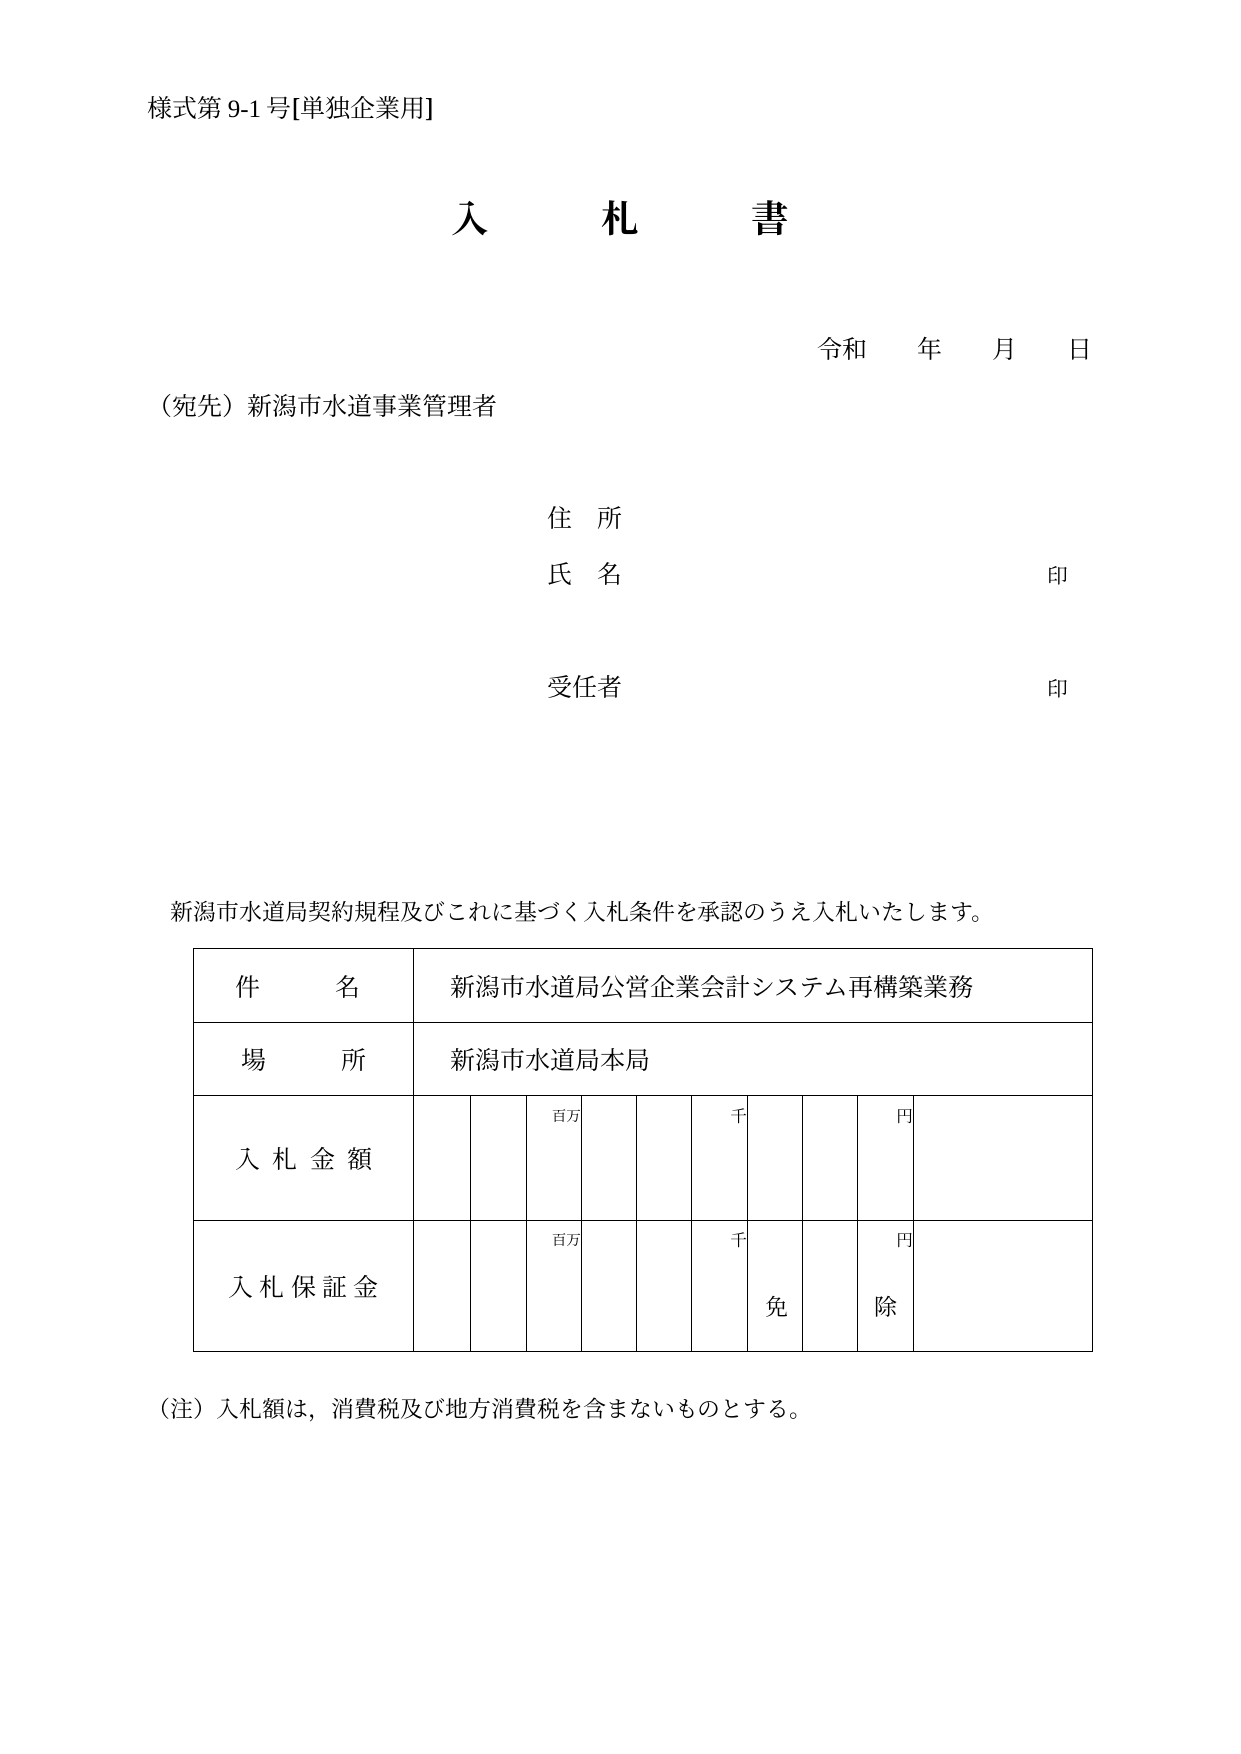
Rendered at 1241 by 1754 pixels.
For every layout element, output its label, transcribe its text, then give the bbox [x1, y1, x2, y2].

table_cell 免 [748, 1258, 802, 1351]
table_cell [803, 1258, 857, 1351]
table_cell 百万 [527, 1096, 581, 1134]
table_cell [637, 1221, 691, 1258]
table_cell [637, 1096, 691, 1134]
table_cell [582, 1134, 636, 1220]
table_cell [414, 1134, 470, 1220]
table_cell [858, 1134, 913, 1220]
table_cell [527, 1258, 581, 1351]
table_cell [582, 1221, 636, 1258]
table_cell 入札金額 [194, 1096, 413, 1220]
text 入 札 書 [148, 179, 1092, 254]
table_cell 千 [692, 1096, 747, 1134]
text 新潟市水道局契約規程及びこれに基づく入札条件を承認のうえ入札いたします。 [148, 892, 1092, 929]
table_cell [914, 1221, 1092, 1351]
table_cell [414, 1258, 470, 1351]
table_cell [582, 1096, 636, 1134]
table_cell [748, 1221, 802, 1258]
text 令和 年 月 日 [148, 329, 1092, 367]
table_cell [471, 1134, 526, 1220]
table_cell 円 [858, 1221, 913, 1258]
text 受任者 印 [548, 667, 1092, 704]
table_cell [637, 1134, 691, 1220]
table_cell [803, 1221, 857, 1258]
table_cell 百万 [527, 1221, 581, 1258]
table_cell 円 [858, 1096, 913, 1134]
table_cell [414, 1221, 470, 1258]
table_cell [692, 1258, 747, 1351]
table_cell [914, 1096, 1092, 1220]
table_cell [748, 1134, 802, 1220]
table_cell [803, 1096, 857, 1134]
table_cell [748, 1096, 802, 1134]
text 住 所 [548, 498, 1092, 535]
table_cell [582, 1258, 636, 1351]
table_cell [471, 1258, 526, 1351]
table_cell 除 [858, 1258, 913, 1351]
table_cell [527, 1134, 581, 1220]
table_cell 場 所 [194, 1023, 413, 1095]
text （注）入札額は，消費税及び地方消費税を含まないものとする。 [148, 1389, 1092, 1427]
table_cell [414, 1096, 470, 1134]
table_cell [471, 1221, 526, 1258]
text 氏 名 印 [548, 554, 1092, 592]
table_header 新潟市水道局公営企業会計システム再構築業務 [414, 949, 1092, 1022]
table_cell [471, 1096, 526, 1134]
table_header 件 名 [194, 949, 413, 1022]
table_cell [637, 1258, 691, 1351]
text （宛先）新潟市水道事業管理者 [148, 385, 1092, 423]
table_cell 新潟市水道局本局 [414, 1023, 1092, 1095]
table_cell 千 [692, 1221, 747, 1258]
table_cell 入札保証金 [194, 1221, 413, 1351]
table_cell [803, 1134, 857, 1220]
table_cell [692, 1134, 747, 1220]
